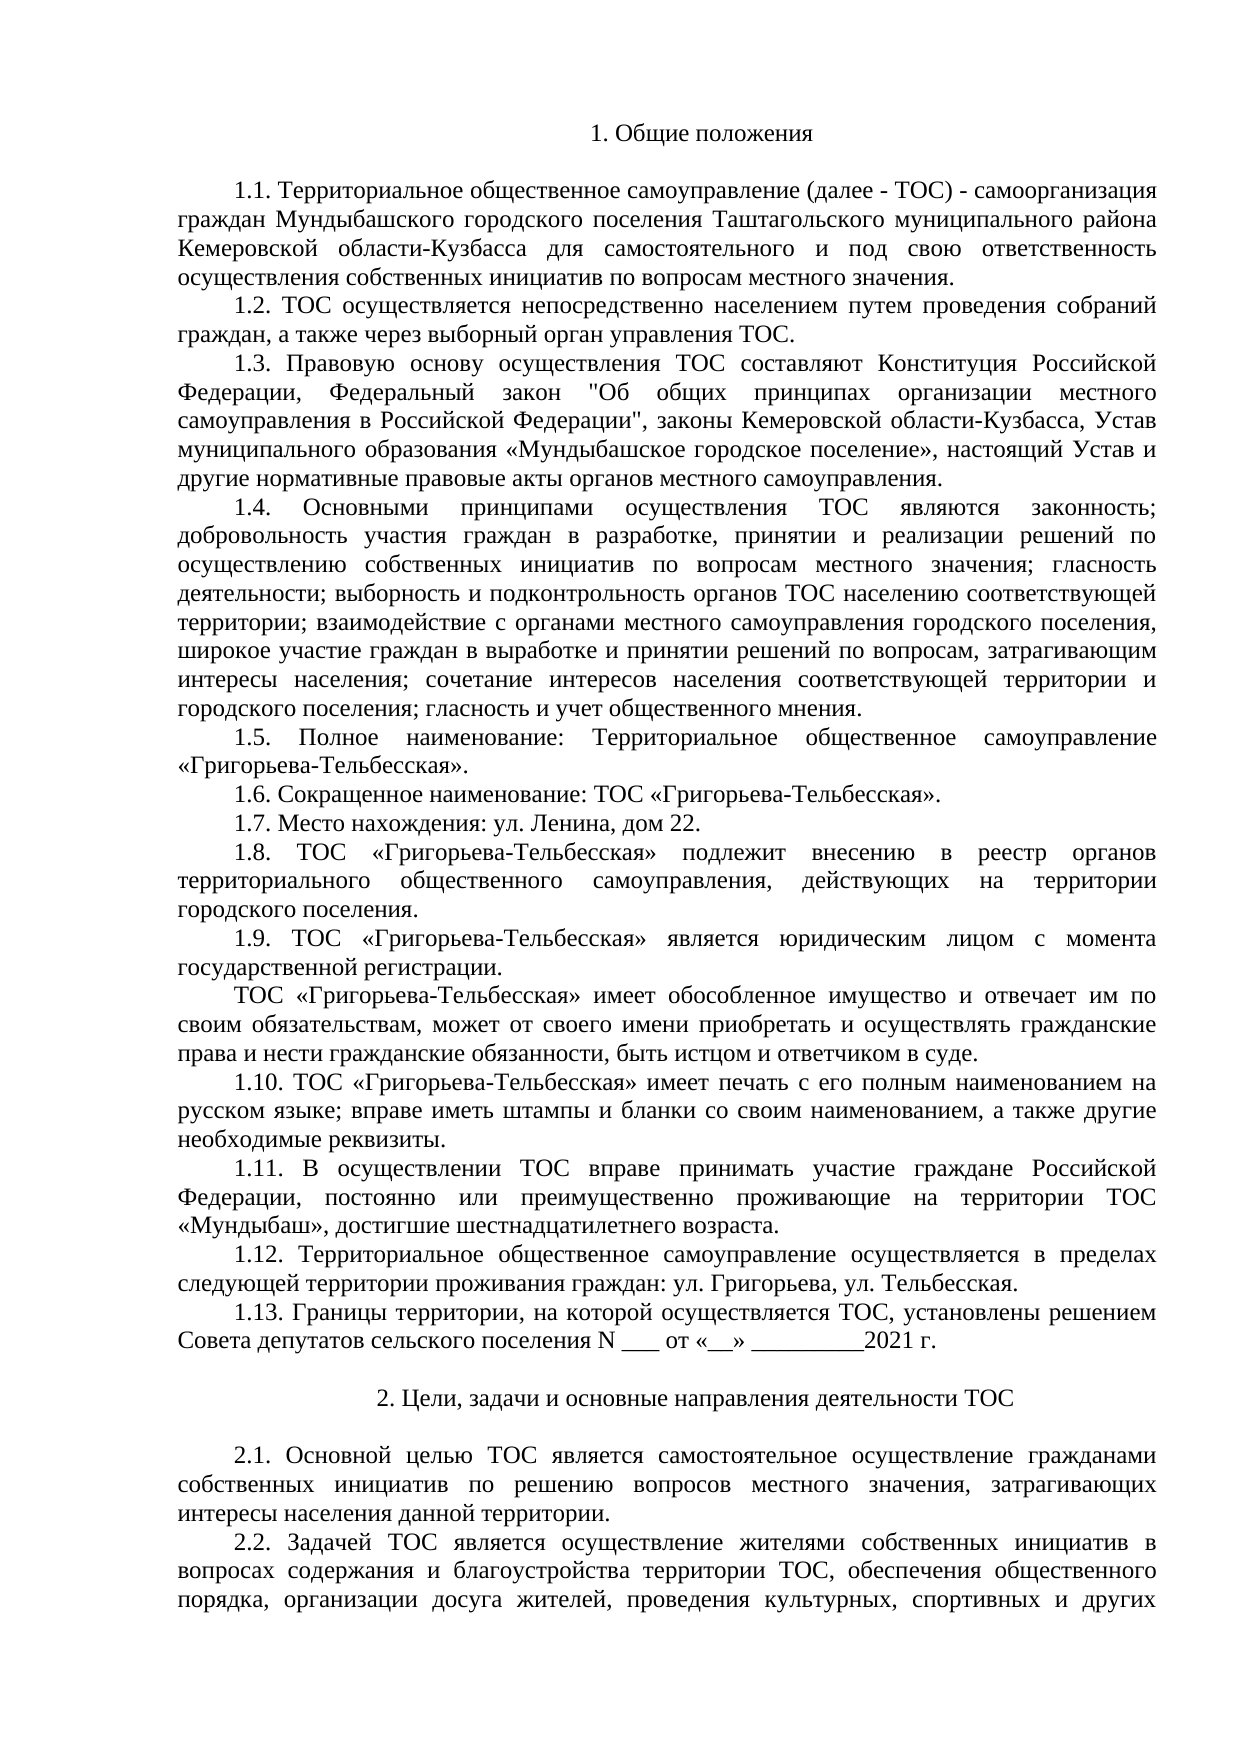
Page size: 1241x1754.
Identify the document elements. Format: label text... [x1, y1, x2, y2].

text 1.13. Границы территории, на которой осуществляется ТОС, установлены решением Совета депутатов сельского поселения N ___ от «__» _________2021 г. [177, 1297, 1157, 1354]
text 1.5. Полное наименование: Территориальное общественное самоуправление «Григорьева-Тельбесская». [177, 722, 1157, 779]
text 1.12. Территориальное общественное самоуправление осуществляется в пределах следующей территории проживания граждан: ул. Григорьева, ул. Тельбесская. [177, 1239, 1157, 1297]
text 1.3. Правовую основу осуществления ТОС составляют Конституция Российской Федерации, Федеральный закон "Об общих принципах организации местного самоуправления в Российской Федерации", законы Кемеровской области-Кузбасса, Устав муниципального образования «Мундыбашское городское поселение», настоящий Устав и другие нормативные правовые акты органов местного самоуправления. [177, 348, 1157, 492]
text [177, 1527, 1157, 1613]
text 2.1. Основной целью ТОС является самостоятельное осуществление гражданами собственных инициатив по решению вопросов местного значения, затрагивающих интересы населения данной территории. [177, 1441, 1157, 1527]
text 1.8. ТОС «Григорьева-Тельбесская» подлежит внесению в реестр органов территориального общественного самоуправления, действующих на территории городского поселения. [177, 837, 1157, 923]
text 1.1. Территориальное общественное самоуправление (далее - ТОС) - самоорганизация граждан Мундыбашского городского поселения Таштагольского муниципального района Кемеровской области-Кузбасса для самостоятельного и под свою ответственность осуществления собственных инициатив по вопросам местного значения. [177, 176, 1157, 291]
text 1.4. Основными принципами осуществления ТОС являются законность; добровольность участия граждан в разработке, принятии и реализации решений по осуществлению собственных инициатив по вопросам местного значения; гласность деятельности; выборность и подконтрольность органов ТОС населению соответствующей территории; взаимодействие с органами местного самоуправления городского поселения, широкое участие граждан в выработке и принятии решений по вопросам, затрагивающим интересы населения; сочетание интересов населения соответствующей территории и городского поселения; гласность и учет общественного мнения. [177, 492, 1157, 722]
text 1.10. ТОС «Григорьева-Тельбесская» имеет печать с его полным наименованием на русском языке; вправе иметь штампы и бланки со своим наименованием, а также другие необходимые реквизиты. [177, 1067, 1157, 1153]
text 1. Общие положения [177, 118, 1152, 147]
text 1.2. ТОС осуществляется непосредственно населением путем проведения собраний граждан, а также через выборный орган управления ТОС. [177, 291, 1157, 348]
text 1.6. Сокращенное наименование: ТОС «Григорьева-Тельбесская». [177, 779, 1157, 808]
text 1.9. ТОС «Григорьева-Тельбесская» является юридическим лицом с момента государственной регистрации. [177, 923, 1157, 981]
text ТОС «Григорьева-Тельбесская» имеет обособленное имущество и отвечает им по своим обязательствам, может от своего имени приобретать и осуществлять гражданские права и нести гражданские обязанности, быть истцом и ответчиком в суде. [177, 981, 1157, 1067]
text 1.11. В осуществлении ТОС вправе принимать участие граждане Российской Федерации, постоянно или преимущественно проживающие на территории ТОС «Мундыбаш», достигшие шестнадцатилетнего возраста. [177, 1153, 1157, 1239]
text 2. Цели, задачи и основные направления деятельности ТОС [177, 1383, 1157, 1412]
text 1.7. Место нахождения: ул. Ленина, дом 22. [177, 808, 1157, 837]
